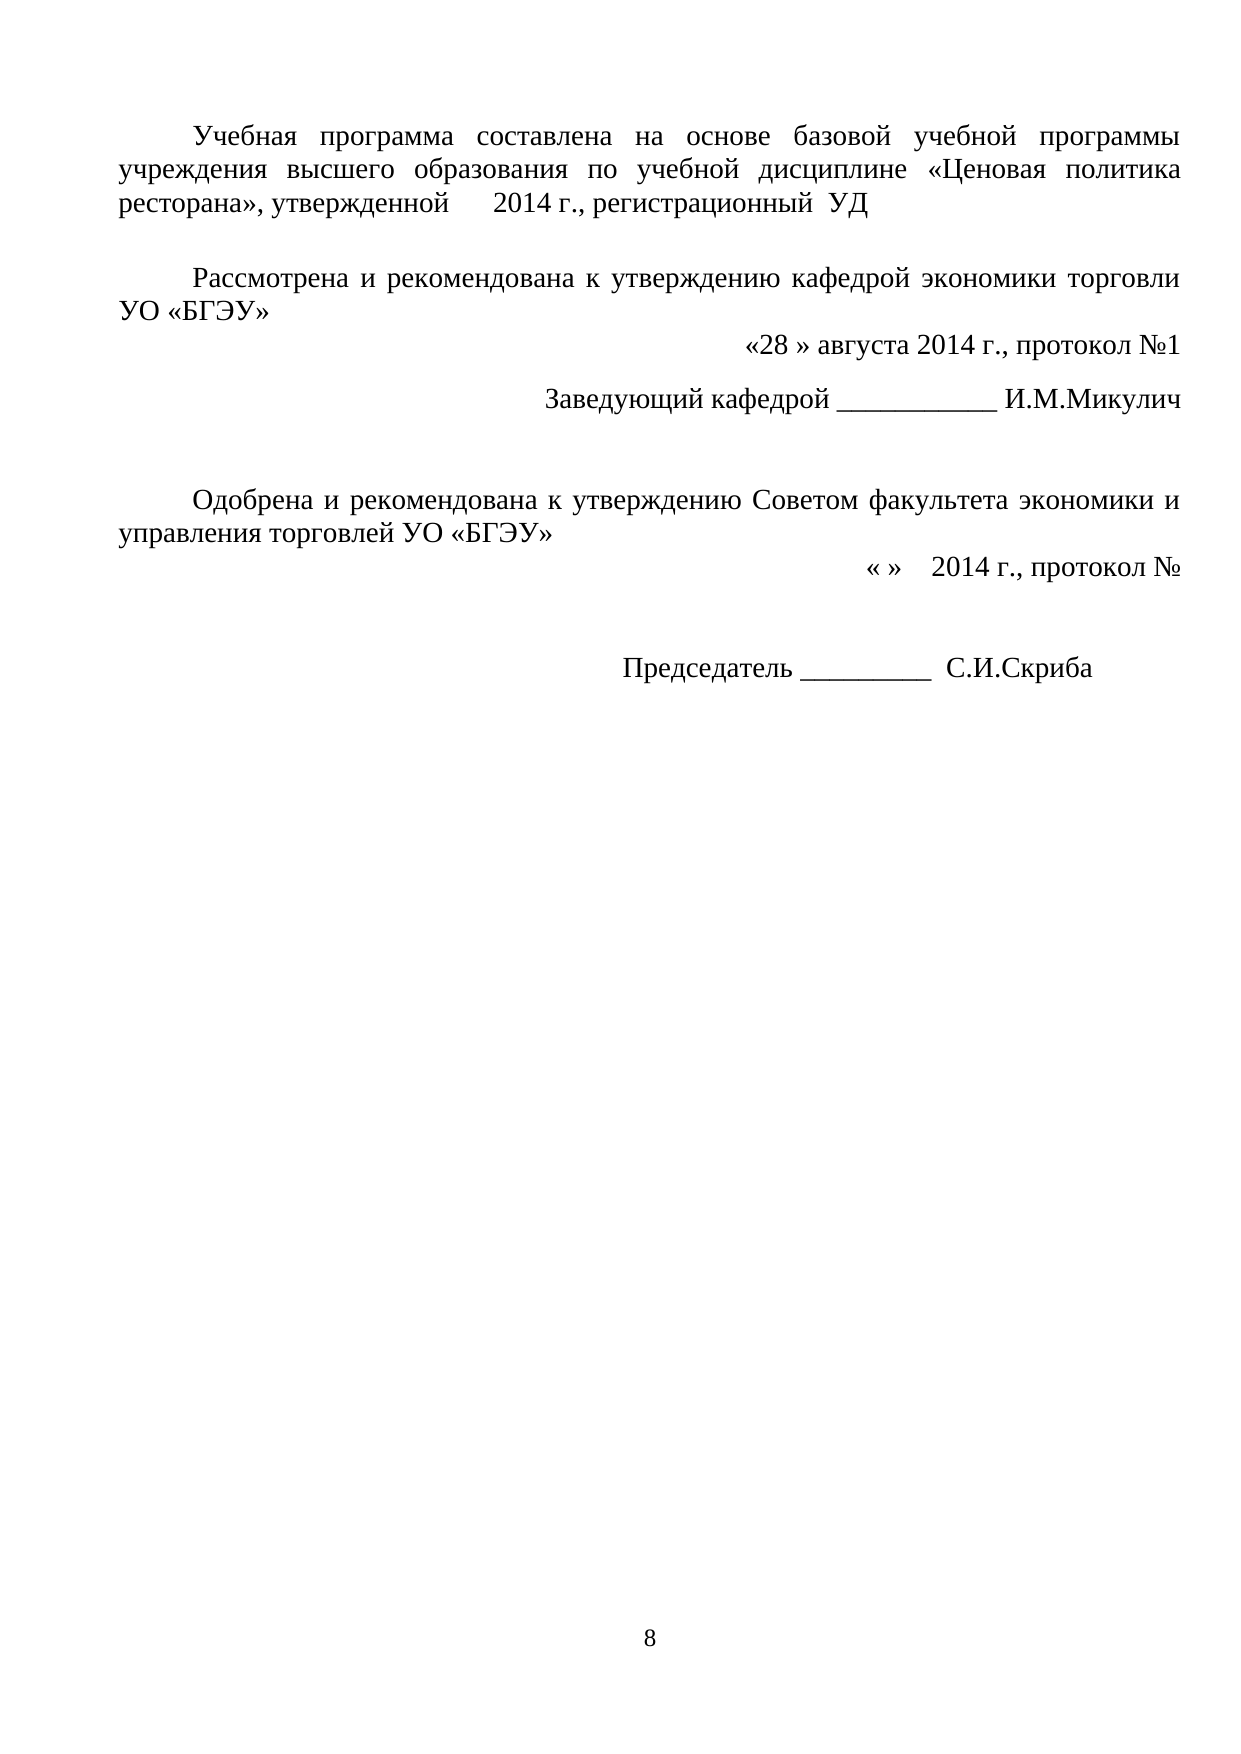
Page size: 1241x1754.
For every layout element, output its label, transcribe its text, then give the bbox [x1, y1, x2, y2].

text Председатель _________ С.И.Скриба [118, 650, 1181, 683]
text Учебная программа составлена на основе базовой учебной программы учреждения высшего образования по учебной дисциплине «Ценовая политика ресторана», утвержденной ., регистрационный УД [118, 118, 1181, 219]
text «28 » августа ., протокол №1 [118, 327, 1181, 361]
text Заведующий кафедрой ___________ И.М.Микулич [118, 381, 1181, 415]
text « » ., протокол № [118, 549, 1181, 583]
text Рассмотрена и рекомендована к утверждению кафедрой экономики торговли УО «БГЭУ» [118, 260, 1181, 327]
text Одобрена и рекомендована к утверждению Советом факультета экономики и управления торговлей УО «БГЭУ» [118, 482, 1181, 549]
